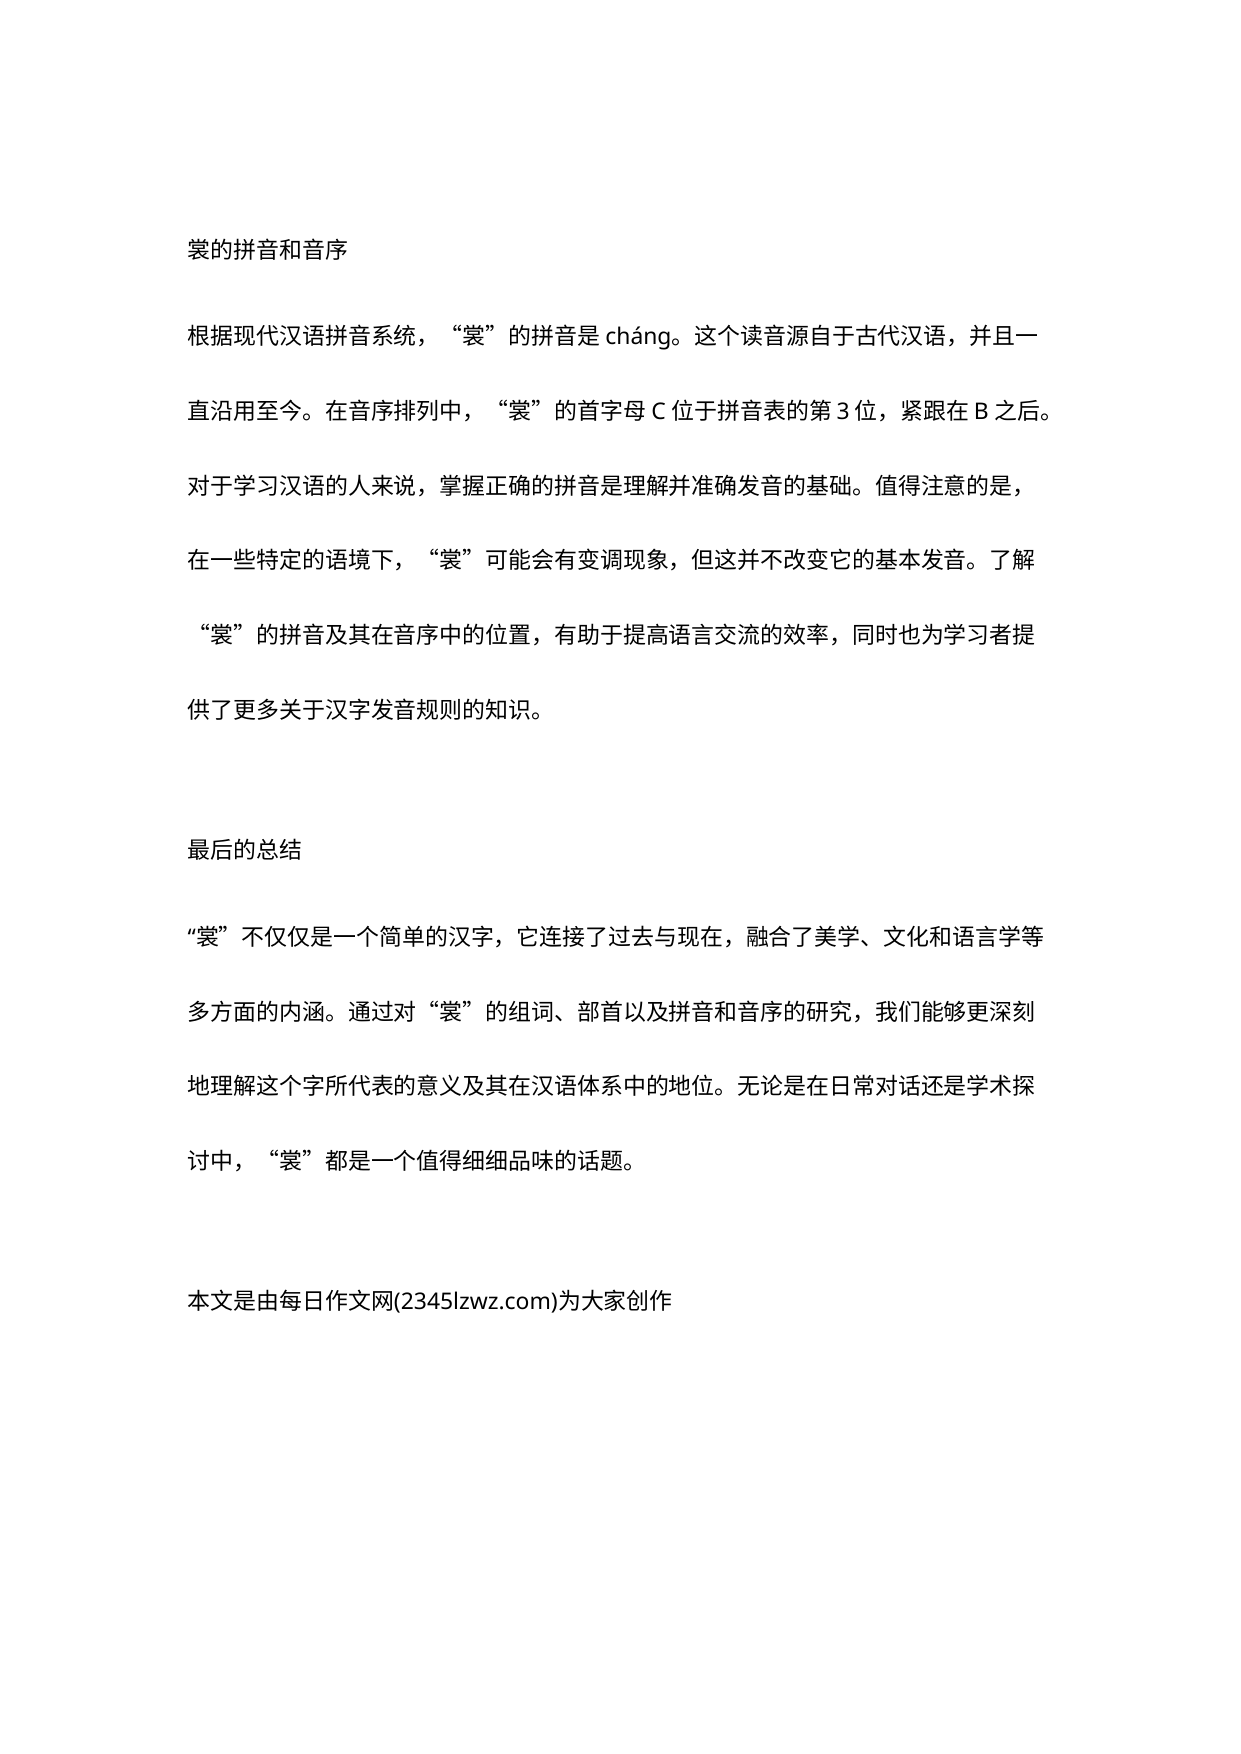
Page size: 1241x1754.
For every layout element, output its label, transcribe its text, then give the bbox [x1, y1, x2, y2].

text 最后的总结 [187, 816, 1053, 881]
text 本文是由每日作文网(2345lzwz.com)为大家创作 [187, 1267, 1053, 1332]
text “裳”不仅仅是一个简单的汉字，它连接了过去与现在，融合了美学、文化和语言学等多方面的内涵。通过对“裳”的组词、部首以及拼音和音序的研究，我们能够更深刻地理解这个字所代表的意义及其在汉语体系中的地位。无论是在日常对话还是学术探讨中，“裳”都是一个值得细细品味的话题。 [187, 903, 1053, 1192]
text 根据现代汉语拼音系统，“裳”的拼音是 cháng。这个读音源自于古代汉语，并且一直沿用至今。在音序排列中，“裳”的首字母 C 位于拼音表的第3位，紧跟在 B 之后。对于学习汉语的人来说，掌握正确的拼音是理解并准确发音的基础。值得注意的是，在一些特定的语境下，“裳”可能会有变调现象，但这并不改变它的基本发音。了解“裳”的拼音及其在音序中的位置，有助于提高语言交流的效率，同时也为学习者提供了更多关于汉字发音规则的知识。 [187, 302, 1053, 741]
text 裳的拼音和音序 [187, 216, 1053, 281]
